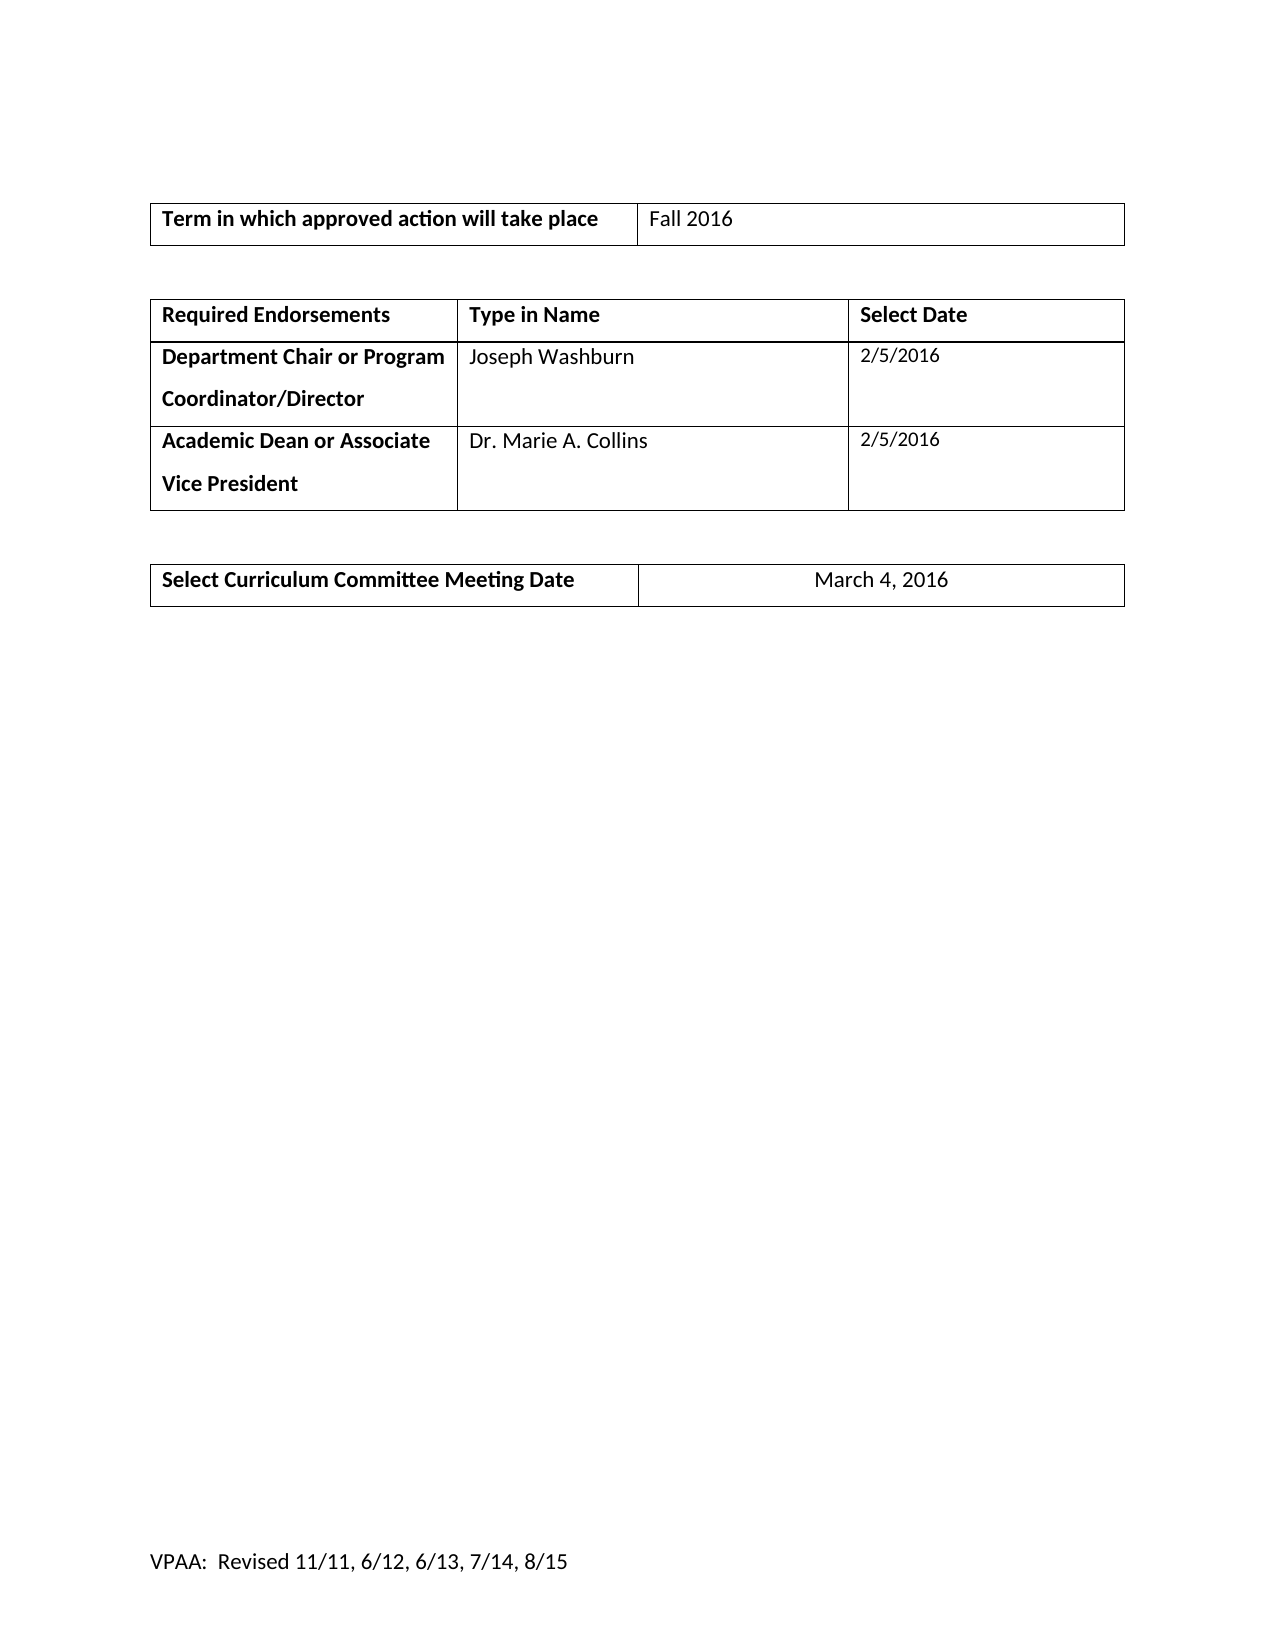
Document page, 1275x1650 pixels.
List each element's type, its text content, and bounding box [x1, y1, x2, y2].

table_cell Joseph Washburn [458, 343, 848, 426]
table_cell Department Chair or Program Coordinator/Director [151, 343, 457, 426]
table_cell Dr. Marie A. Collins [458, 427, 848, 510]
table_header Required Endorsements [151, 300, 457, 341]
table_cell Academic Dean or Associate Vice President [151, 427, 457, 510]
table_header Select Curriculum Committee Meeting Date [151, 565, 638, 606]
table_header Select Date [849, 300, 1124, 341]
table_header Type in Name [458, 300, 848, 341]
table_header Term in which approved action will take place [151, 204, 637, 245]
